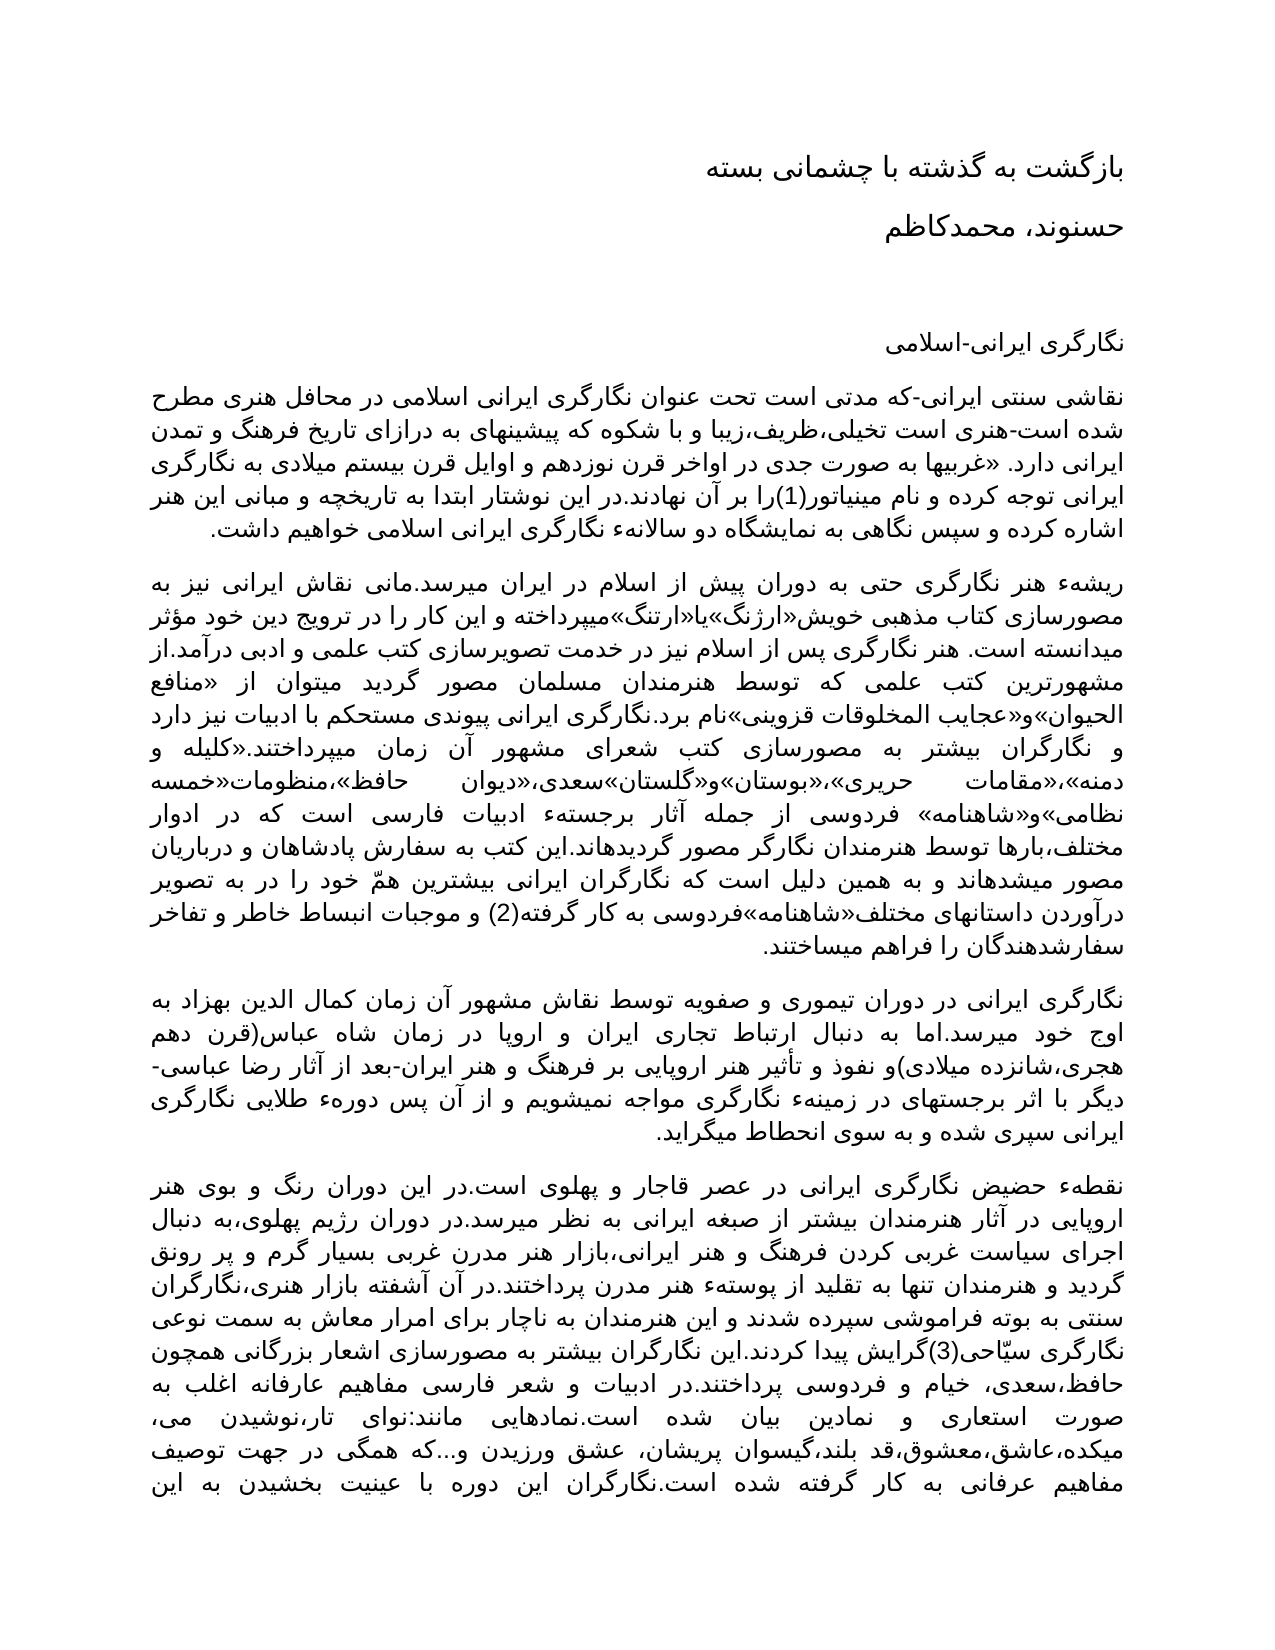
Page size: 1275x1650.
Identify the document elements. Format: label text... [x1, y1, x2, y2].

text نقاشی سنتی ایرانی-که مدتی است تحت عنوان‏ نگارگری ایرانی اسلامی در محافل هنری مطرح شده‏ است-هنری است تخیلی،ظریف،زیبا و با شکوه که‏ پیشینه‏ای به درازای تاریخ فرهنگ و تمدن ایرانی دارد. «غربیها به صورت جدی در اواخر قرن نوزدهم و اوایل‏ قرن بیستم میلادی به نگارگری ایرانی توجه کرده و نام‏ مینیاتور(1)را بر آن نهادند.در این نوشتار ابتدا به‏ تاریخچه و مبانی این هنر اشاره کرده و سپس نگاهی به‏ نمایشگاه دو سالانهء نگارگری ایرانی اسلامی خواهیم‏ داشت. [150, 382, 1125, 543]
text حسنوند، محمدکاظم [150, 209, 1125, 243]
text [150, 1171, 1125, 1497]
text ریشهء هنر نگارگری حتی به دوران پیش از اسلام در ایران می‏رسد.مانی نقاش ایرانی نیز به مصورسازی‏ کتاب مذهبی خویش«ارژنگ»یا«ارتنگ»می‏پرداخته و این کار را در ترویج دین خود مؤثر می‏دانسته است. هنر نگارگری پس از اسلام نیز در خدمت تصویرسازی‏ کتب علمی و ادبی درآمد.از مشهورترین کتب علمی‏ که توسط هنرمندان مسلمان مصور گردید می‏توان از «منافع الحیوان»و«عجایب المخلوقات قزوینی»نام‏ برد.نگارگری ایرانی پیوندی مستحکم با ادبیات نیز دارد و نگارگران بیشتر به مصورسازی کتب شعرای‏ مشهور آن زمان می‏پرداختند.«کلیله و دمنه»،«مقامات‏ حریری»،«بوستان»و«گلستان»سعدی،«دیوان‏ حافظ»،منظومات«خمسه نظامی»و«شاهنامه» فردوسی از جمله آثار برجستهء ادبیات فارسی است که‏ در ادوار مختلف،بارها توسط هنرمندان نگارگر مصور گردیده‏اند.این کتب به سفارش پادشاهان و درباریان‏ مصور می‏شده‏اند و به همین دلیل است که نگارگران‏ ایرانی بیشترین همّ خود را در به تصویر درآوردن‏ داستانهای مختلف«شاهنامه»فردوسی به کار گرفته(2) و موجبات انبساط خاطر و تفاخر سفارش‏دهندگان را فراهم می‏ساختند. [150, 568, 1125, 960]
text بازگشت به گذشته با چشمانی بسته [150, 150, 1125, 183]
text نگارگری ایرانی در دوران تیموری و صفویه توسط نقاش مشهور آن زمان کمال الدین بهزاد به اوج خود می‏رسد.اما به دنبال ارتباط تجاری ایران و اروپا در زمان شاه عباس(قرن دهم هجری،شانزده میلادی)و نفوذ و تأثیر هنر اروپایی بر فرهنگ و هنر ایران-بعد از آثار رضا عباسی-دیگر با اثر برجسته‏ای در زمینهء نگارگری مواجه نمی‏شویم و از آن پس دورهء طلایی‏ نگارگری ایرانی سپری شده و به سوی انحطاط می‏گراید. [150, 985, 1125, 1146]
text نگارگری ایرانی-اسلامی [150, 328, 1125, 357]
